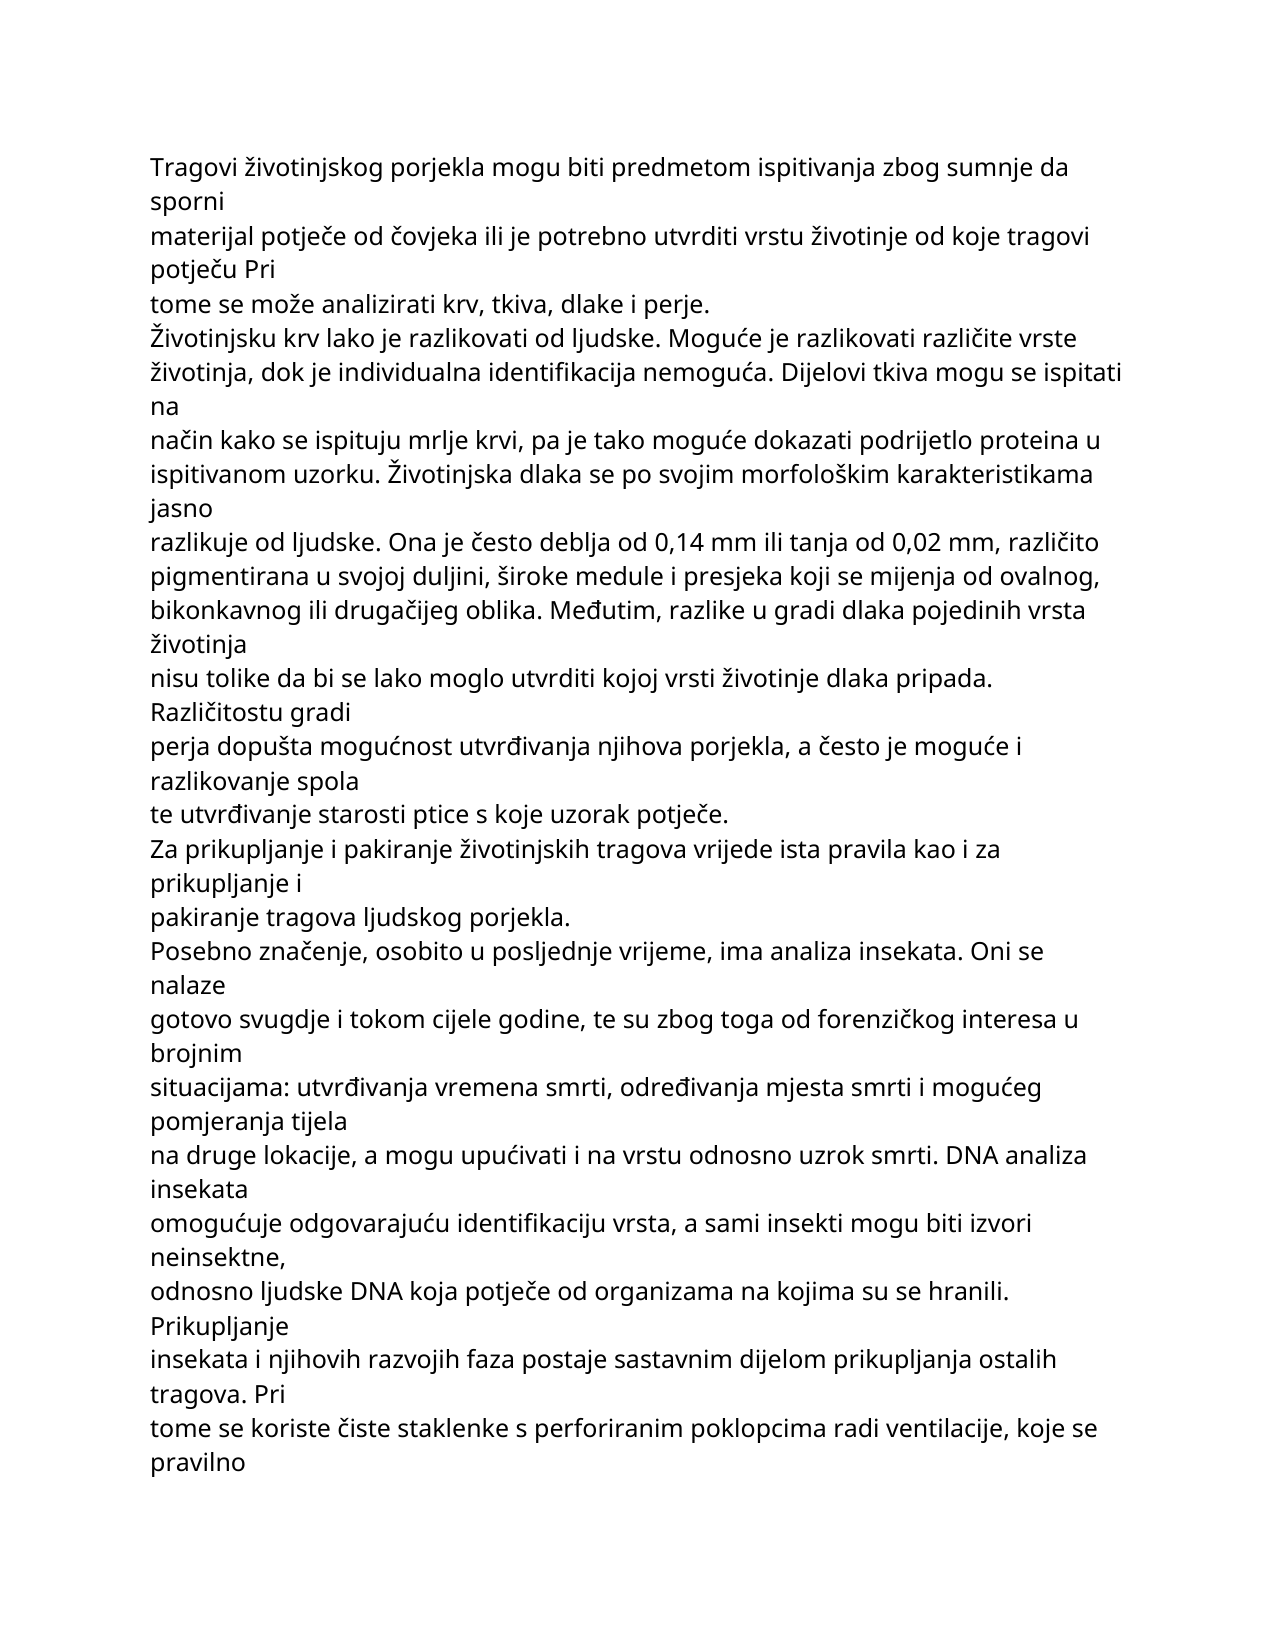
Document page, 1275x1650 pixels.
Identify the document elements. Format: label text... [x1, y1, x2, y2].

text razlikuje od ljudske. Ona je često deblja od 0,14 mm ili tanja od 0,02 mm, različito [150, 525, 1125, 559]
text Za prikupljanje i pakiranje životinjskih tragova vrijede ista pravila kao i za prikupljanje i [150, 831, 1125, 899]
text materijal potječe od čovjeka ili je potrebno utvrditi vrstu životinje od koje tragovi potječu Pri [150, 218, 1125, 286]
text pigmentirana u svojoj duljini, široke medule i presjeka koji se mijenja od ovalnog, [150, 559, 1125, 593]
text situacijama: utvrđivanja vremena smrti, određivanja mjesta smrti i mogućeg pomjeranja tijela [150, 1070, 1125, 1138]
text Životinjsku krv lako je razlikovati od ljudske. Moguće je razlikovati različite vrste [150, 320, 1125, 354]
text Tragovi životinjskog porjekla mogu biti predmetom ispitivanja zbog sumnje da sporni [150, 150, 1125, 218]
text ispitivanom uzorku. Životinjska dlaka se po svojim morfološkim karakteristikama jasno [150, 457, 1125, 525]
text omogućuje odgovarajuću identifikaciju vrsta, a sami insekti mogu biti izvori neinsektne, [150, 1206, 1125, 1274]
text insekata i njihovih razvojih faza postaje sastavnim dijelom prikupljanja ostalih tragova. Pri [150, 1342, 1125, 1410]
text Posebno značenje, osobito u posljednje vrijeme, ima analiza insekata. Oni se nalaze [150, 933, 1125, 1002]
text tome se koriste čiste staklenke s perforiranim poklopcima radi ventilacije, koje se pravilno [150, 1410, 1125, 1478]
text tome se može analizirati krv, tkiva, dlake i perje. [150, 286, 1125, 320]
text nisu tolike da bi se lako moglo utvrditi kojoj vrsti životinje dlaka pripada. Različitostu gradi [150, 661, 1125, 729]
text odnosno ljudske DNA koja potječe od organizama na kojima su se hranili. Prikupljanje [150, 1274, 1125, 1342]
text perja dopušta mogućnost utvrđivanja njihova porjekla, a često je moguće i razlikovanje spola [150, 729, 1125, 797]
text životinja, dok je individualna identifikacija nemoguća. Dijelovi tkiva mogu se ispitati na [150, 354, 1125, 422]
text gotovo svugdje i tokom cijele godine, te su zbog toga od forenzičkog interesa u brojnim [150, 1002, 1125, 1070]
text na druge lokacije, a mogu upućivati i na vrstu odnosno uzrok smrti. DNA analiza insekata [150, 1138, 1125, 1206]
text te utvrđivanje starosti ptice s koje uzorak potječe. [150, 797, 1125, 831]
text način kako se ispituju mrlje krvi, pa je tako moguće dokazati podrijetlo proteina u [150, 422, 1125, 457]
text bikonkavnog ili drugačijeg oblika. Međutim, razlike u gradi dlaka pojedinih vrsta životinja [150, 593, 1125, 661]
text pakiranje tragova ljudskog porjekla. [150, 899, 1125, 933]
